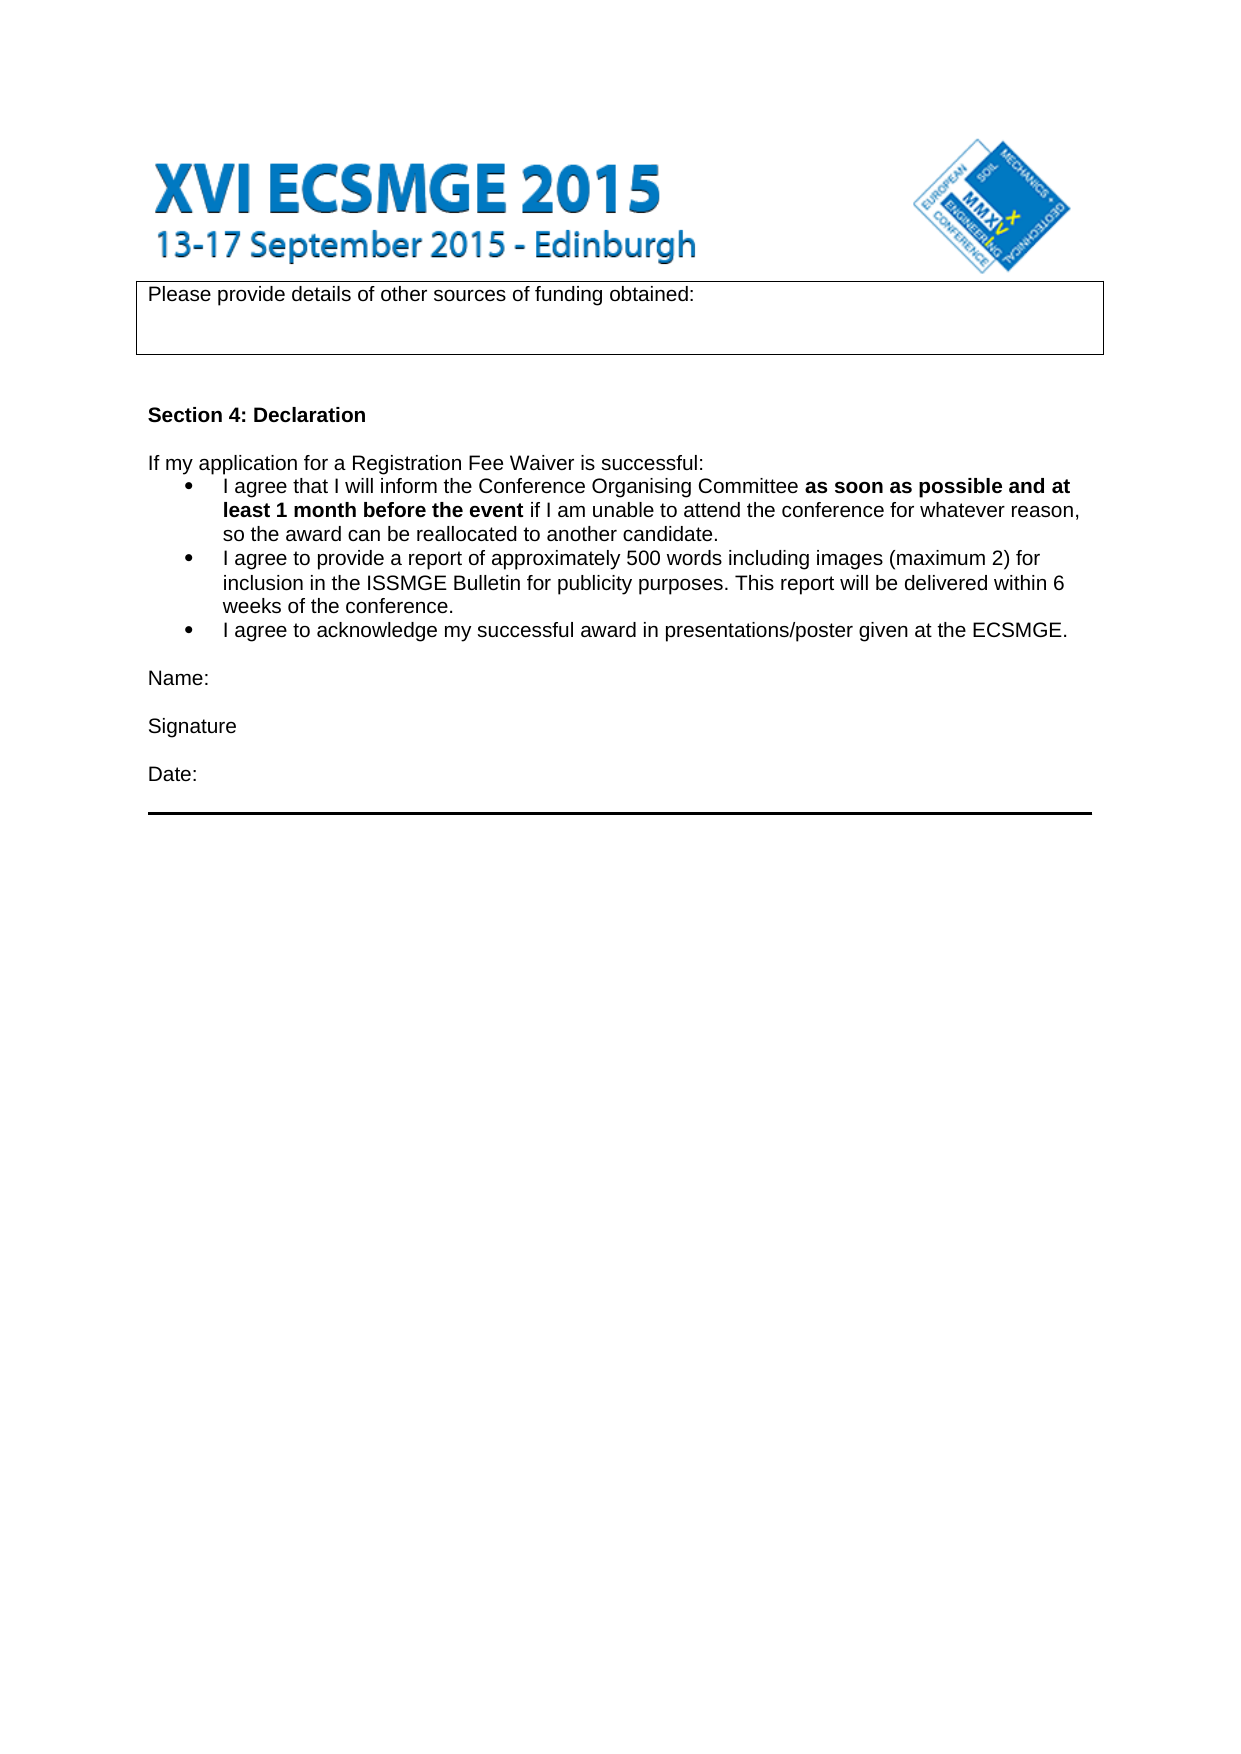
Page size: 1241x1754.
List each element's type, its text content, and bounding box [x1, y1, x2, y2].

table_cell Please provide details of other sources of funding obtained: [137, 282, 1103, 353]
picture [147, 130, 1093, 281]
list I agree that I will inform the Conference Organising Committee as soon as possible and at least 1 month before the event if I am unable to attend the conference for whatever reason, so the award can be reallocated to another candidate. [185, 474, 1092, 546]
list I agree to acknowledge my successful award in presentations/poster given at the ECSMGE. [185, 618, 1092, 642]
text Name: [148, 666, 1092, 690]
text Signature [148, 714, 1092, 738]
text Date: [148, 762, 1092, 786]
list I agree to provide a report of approximately 500 words including images (maximum 2) for inclusion in the ISSMGE Bulletin for publicity purposes. This report will be delivered within 6 weeks of the conference. [185, 546, 1092, 618]
text If my application for a Registration Fee Waiver is successful: [148, 450, 1092, 474]
text Section 4: Declaration [148, 402, 1092, 426]
